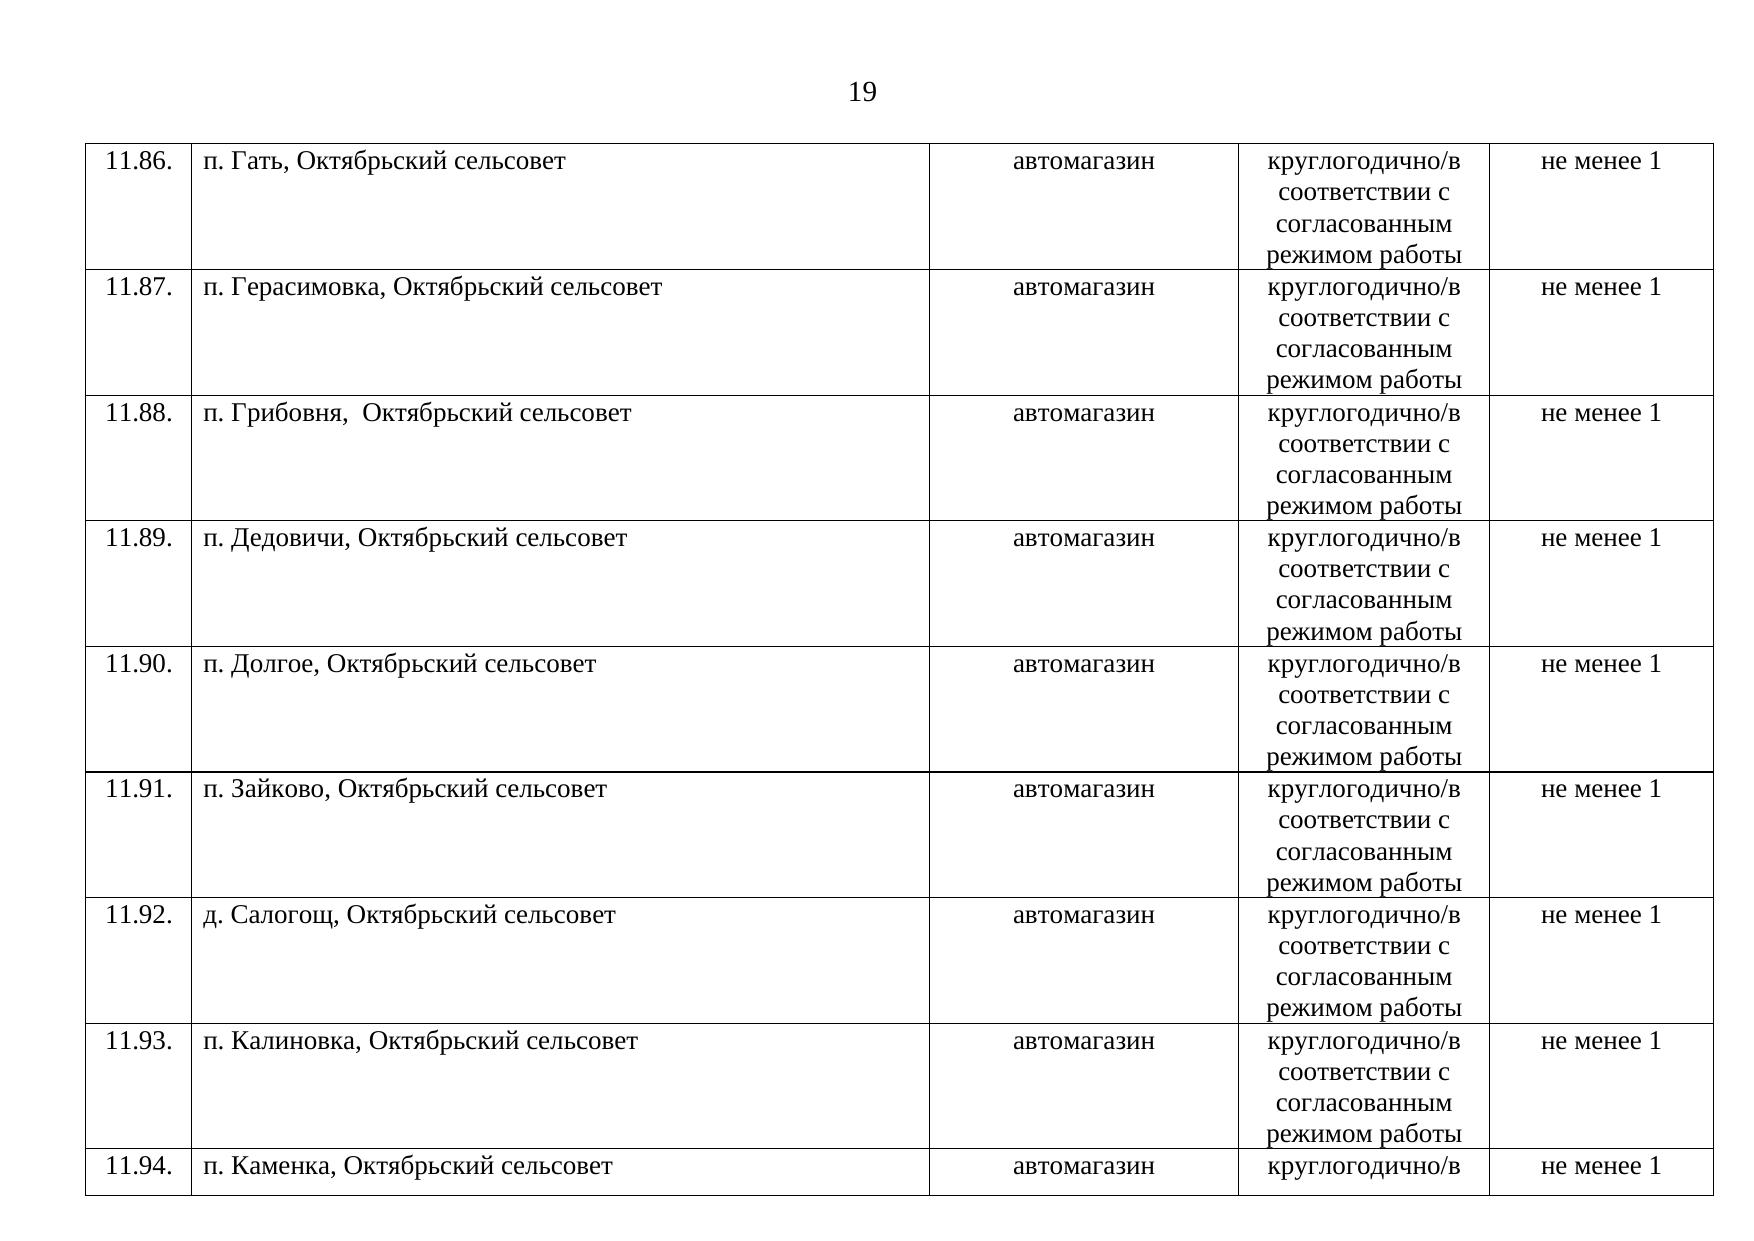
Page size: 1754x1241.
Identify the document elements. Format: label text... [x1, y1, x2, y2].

table_cell автомагазин [930, 1024, 1238, 1148]
table_cell круглогодично/в соответствии с согласованным режимом работы [1239, 647, 1489, 771]
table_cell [1239, 1024, 1489, 1148]
table_cell не менее 1 [1490, 1149, 1713, 1195]
table_cell круглогодично/в соответствии с согласованным режимом работы [1239, 521, 1489, 646]
table_cell п. Калиновка, Октябрьский сельсовет [192, 1024, 929, 1148]
table_cell 11.89. [86, 521, 191, 646]
table_cell д. Салогощ, Октябрьский сельсовет [192, 898, 929, 1023]
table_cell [1239, 1149, 1489, 1195]
table_cell 11.93. [86, 1024, 191, 1148]
table_cell автомагазин [930, 521, 1238, 646]
table_cell не менее 1 [1490, 144, 1713, 269]
table_cell 11.94. [86, 1149, 191, 1195]
table_cell автомагазин [930, 1149, 1238, 1195]
table_cell п. Гать, Октябрьский сельсовет [192, 144, 929, 269]
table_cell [1239, 898, 1489, 1023]
table_cell автомагазин [930, 898, 1238, 1023]
table_cell круглогодично/в соответствии с согласованным режимом работы [1239, 773, 1489, 897]
table_cell 11.86. [86, 144, 191, 269]
table_cell 11.90. [86, 647, 191, 771]
table_cell 11.87. [86, 270, 191, 394]
table_cell не менее 1 [1490, 773, 1713, 897]
table_cell п. Долгое, Октябрьский сельсовет [192, 647, 929, 771]
table_cell 11.88. [86, 396, 191, 520]
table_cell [1239, 270, 1489, 394]
table_cell автомагазин [930, 647, 1238, 771]
table_cell не менее 1 [1490, 270, 1713, 394]
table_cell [1239, 144, 1489, 269]
table_cell 11.92. [86, 898, 191, 1023]
table_cell п. Герасимовка, Октябрьский сельсовет [192, 270, 929, 394]
table_cell 11.91. [86, 773, 191, 897]
table_cell не менее 1 [1490, 396, 1713, 520]
table_cell автомагазин [930, 773, 1238, 897]
table_cell не менее 1 [1490, 647, 1713, 771]
table_cell не менее 1 [1490, 1024, 1713, 1148]
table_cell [192, 1149, 929, 1195]
table_cell автомагазин [930, 396, 1238, 520]
table_cell круглогодично/в соответствии с согласованным режимом работы [1239, 396, 1489, 520]
table_cell п. Зайково, Октябрьский сельсовет [192, 773, 929, 897]
table_cell не менее 1 [1490, 898, 1713, 1023]
table_cell п. Дедовичи, Октябрьский сельсовет [192, 521, 929, 646]
table_cell автомагазин [930, 270, 1238, 394]
table_cell не менее 1 [1490, 521, 1713, 646]
table_cell п. Грибовня, Октябрьский сельсовет [192, 396, 929, 520]
table_cell автомагазин [930, 144, 1238, 269]
